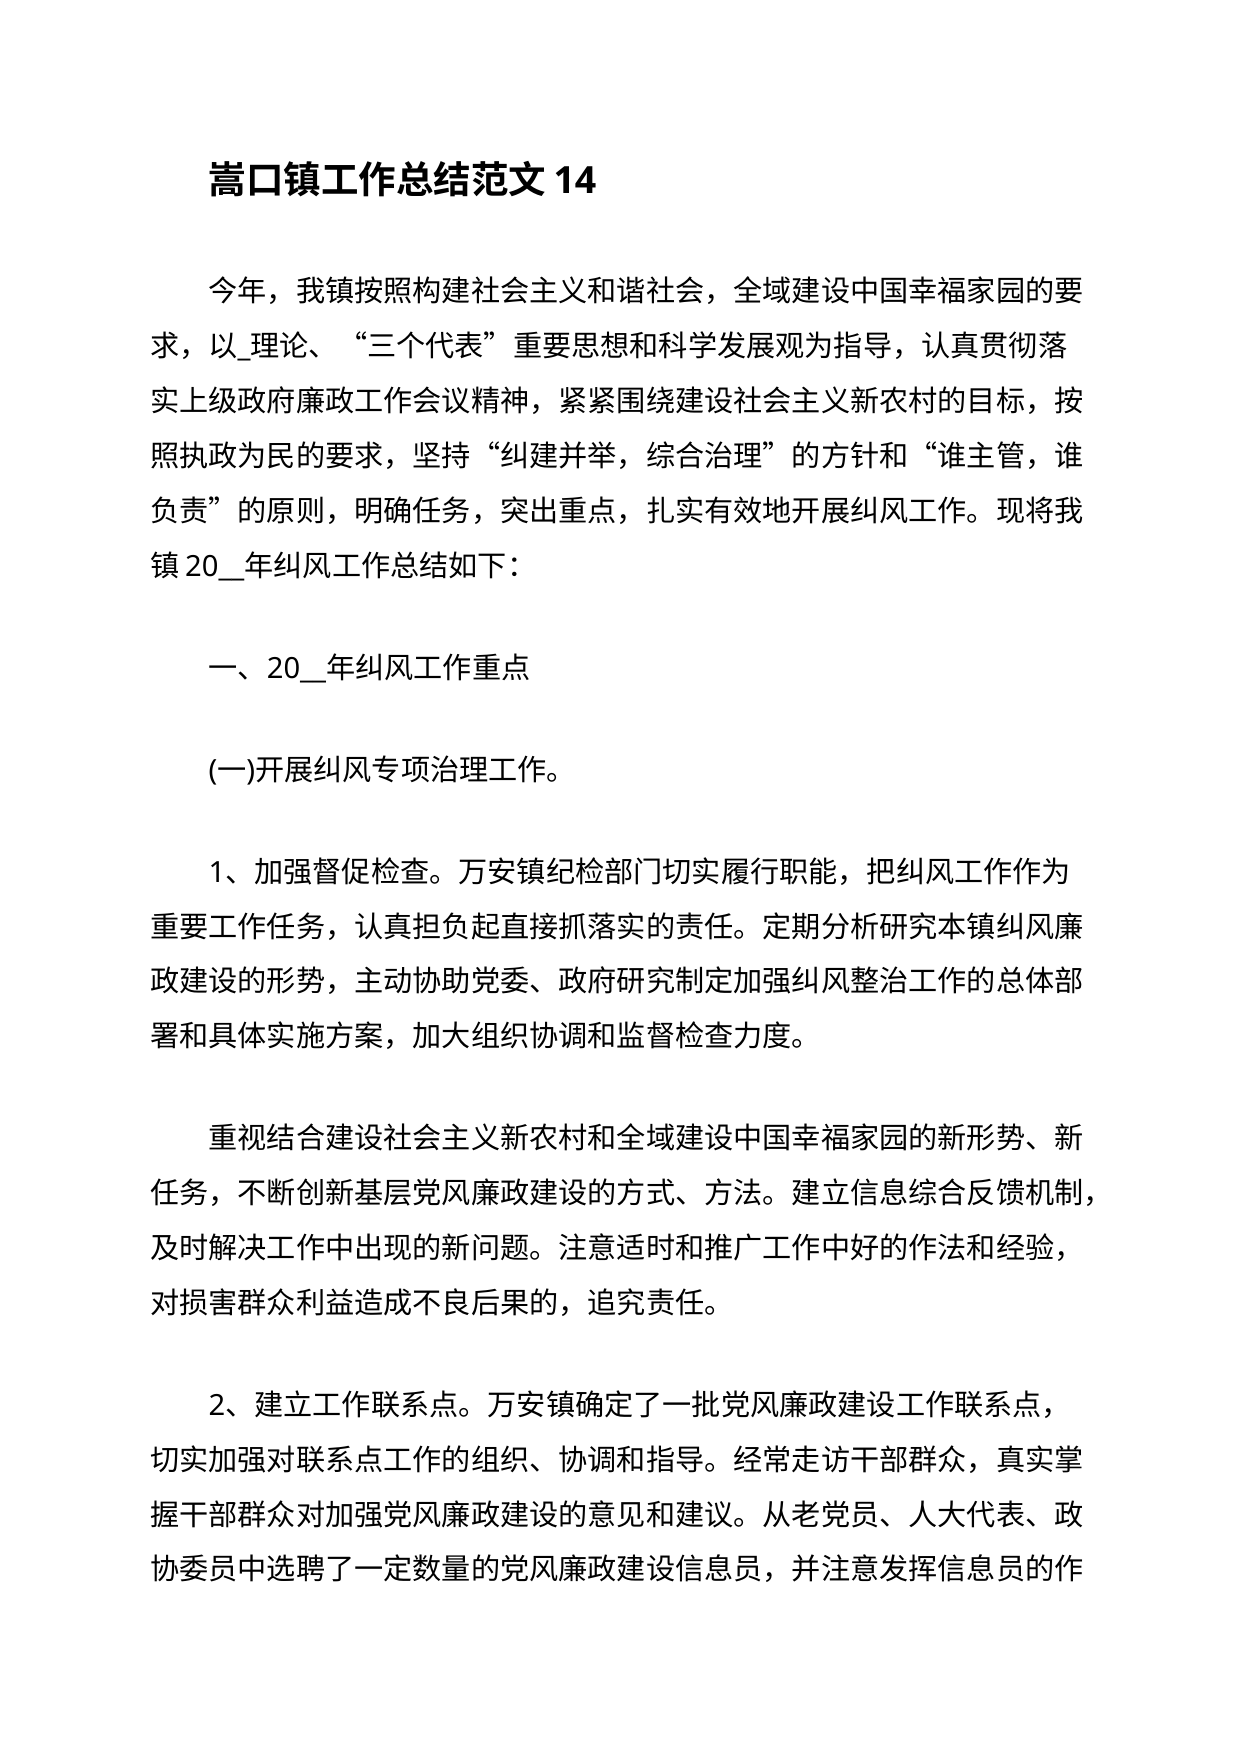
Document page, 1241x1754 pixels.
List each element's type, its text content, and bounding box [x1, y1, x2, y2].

text 一、20__年纠风工作重点 [150, 644, 1090, 687]
text 1、加强督促检查。万安镇纪检部门切实履行职能，把纠风工作作为重要工作任务，认真担负起直接抓落实的责任。定期分析研究本镇纠风廉政建设的形势，主动协助党委、政府研究制定加强纠风整治工作的总体部署和具体实施方案，加大组织协调和监督检查力度。 [150, 848, 1090, 1055]
text 今年，我镇按照构建社会主义和谐社会，全域建设中国幸福家园的要求，以_理论、“三个代表”重要思想和科学发展观为指导，认真贯彻落实上级政府廉政工作会议精神，紧紧围绕建设社会主义新农村的目标，按照执政为民的要求，坚持“纠建并举，综合治理”的方针和“谁主管，谁负责”的原则，明确任务，突出重点，扎实有效地开展纠风工作。现将我镇20__年纠风工作总结如下： [150, 268, 1090, 584]
text 重视结合建设社会主义新农村和全域建设中国幸福家园的新形势、新任务，不断创新基层党风廉政建设的方式、方法。建立信息综合反馈机制，及时解决工作中出现的新问题。注意适时和推广工作中好的作法和经验，对损害群众利益造成不良后果的，追究责任。 [150, 1115, 1090, 1322]
text (一)开展纠风专项治理工作。 [150, 746, 1090, 788]
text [150, 1381, 1090, 1588]
text 嵩口镇工作总结范文14 [150, 150, 1090, 204]
